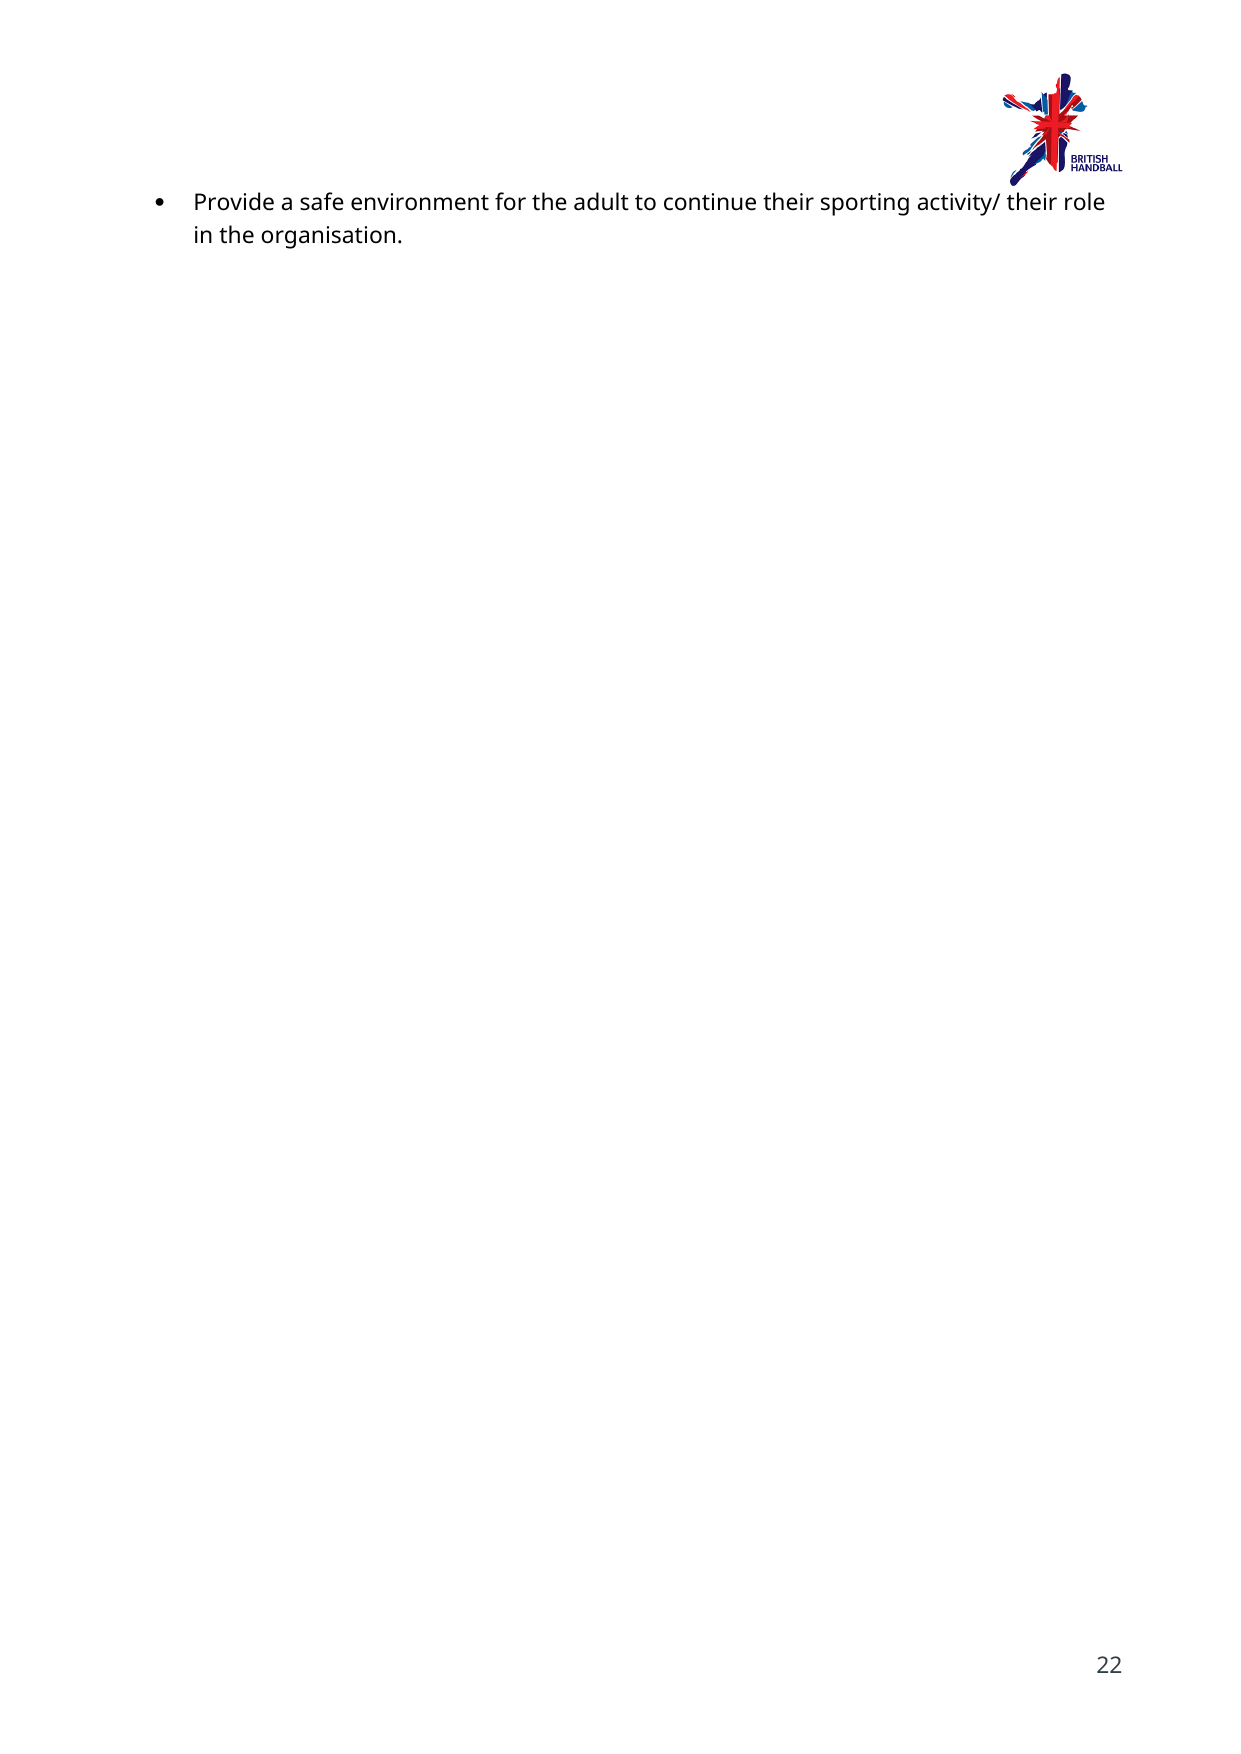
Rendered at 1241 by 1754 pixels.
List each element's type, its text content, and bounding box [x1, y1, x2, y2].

picture [1002, 73, 1123, 186]
list Provide a safe environment for the adult to continue their sporting activity/ their role in the organisation. [156, 186, 1122, 251]
